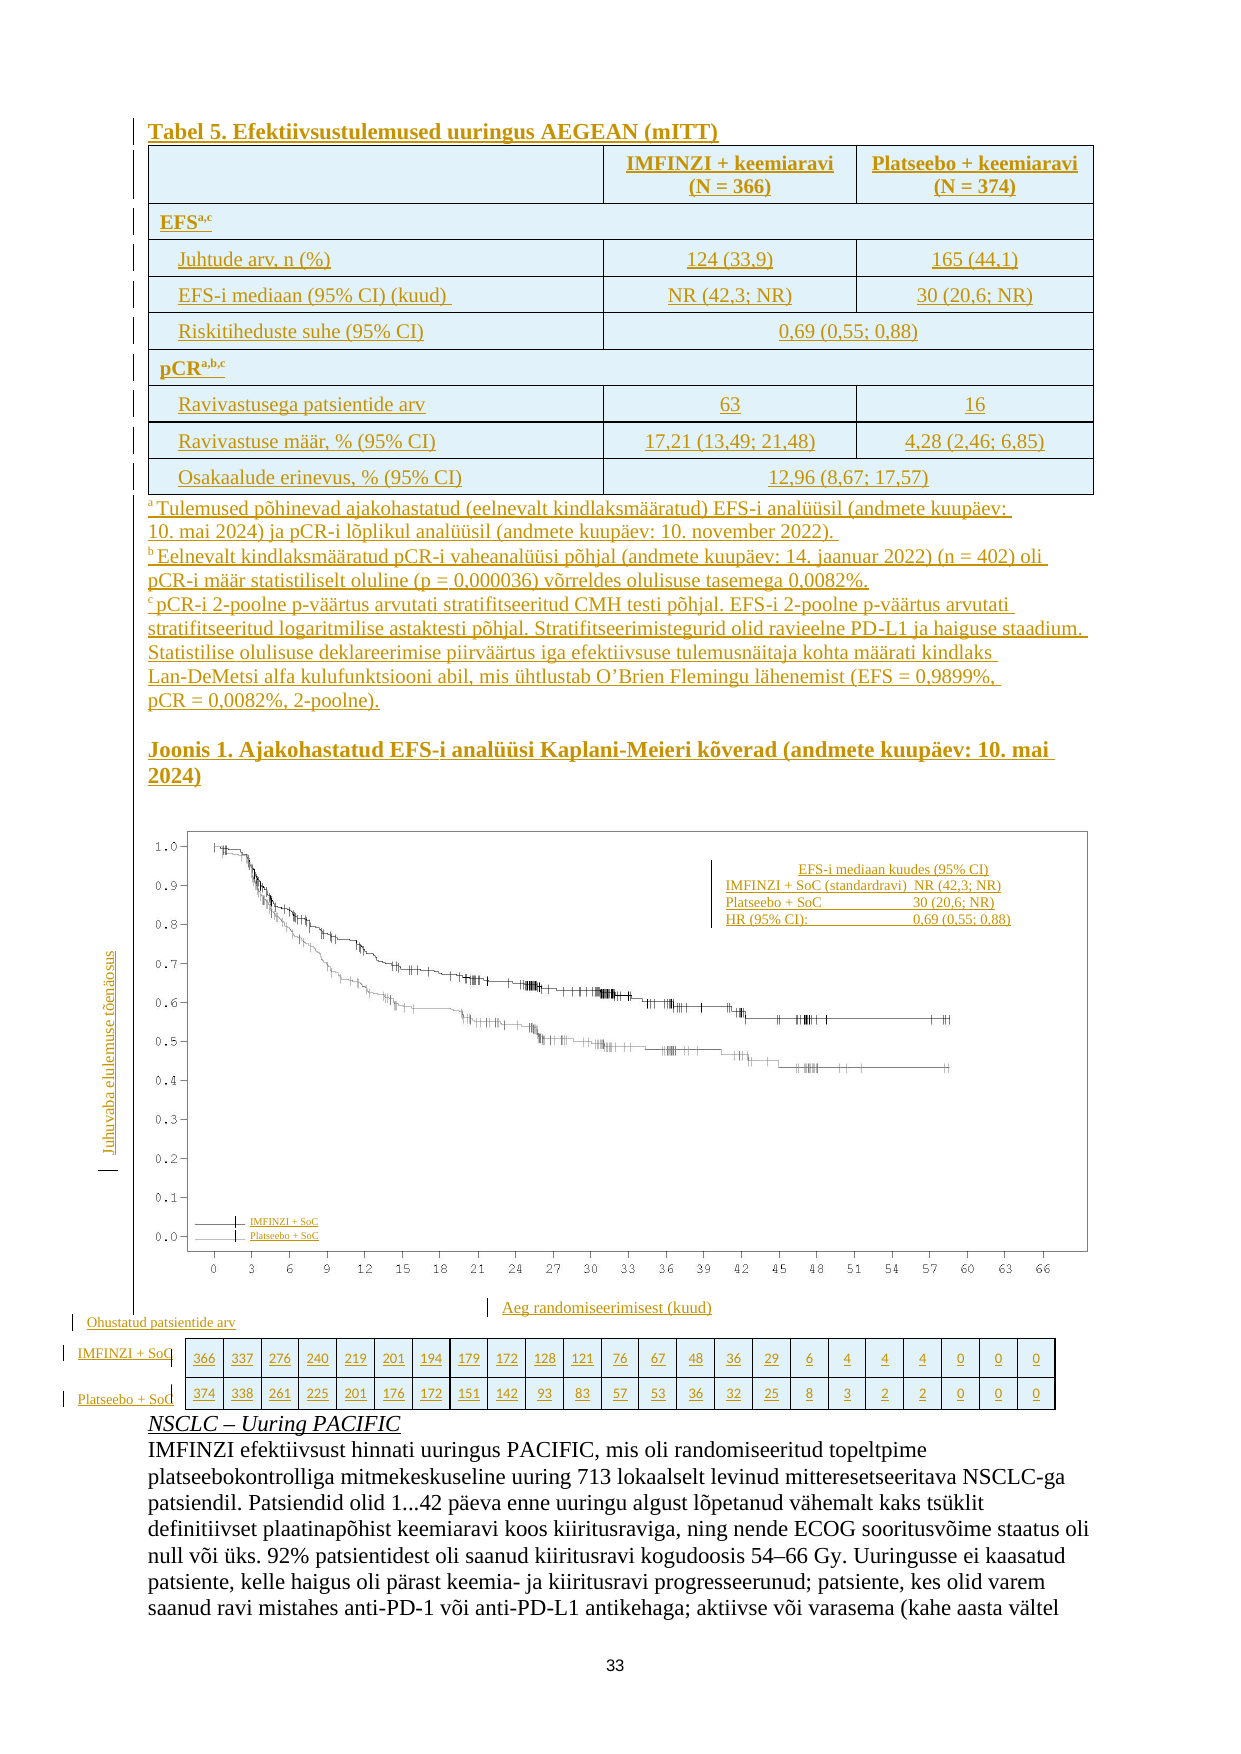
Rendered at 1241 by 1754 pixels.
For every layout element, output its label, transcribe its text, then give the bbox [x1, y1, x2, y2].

picture [147, 815, 1094, 1284]
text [148, 1436, 1092, 1621]
text NSCLC – Uuring PACIFIC [148, 1341, 1092, 1436]
